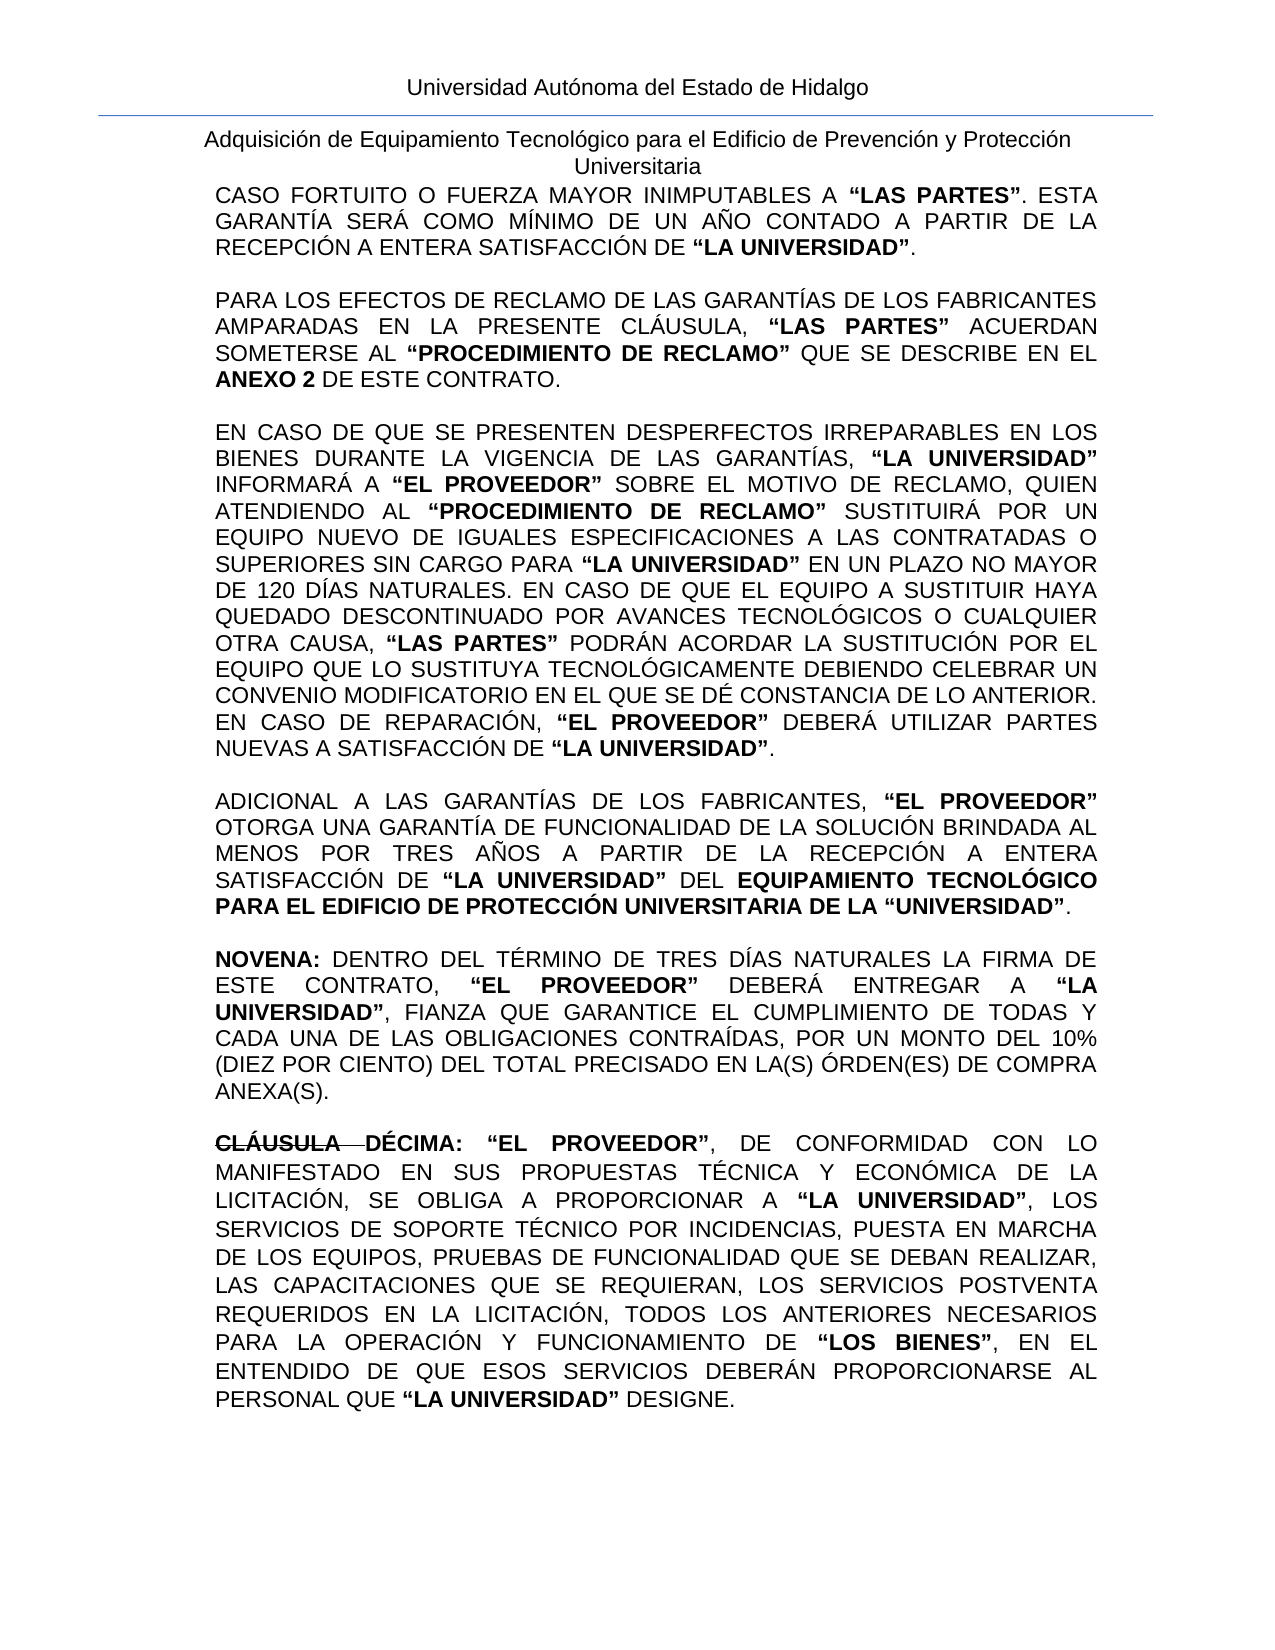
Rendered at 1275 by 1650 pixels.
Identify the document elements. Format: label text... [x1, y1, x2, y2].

text NOVENA: DENTRO DEL TÉRMINO DE TRES DÍAS NATURALES LA FIRMA DE ESTE CONTRATO, “EL PROVEEDOR” DEBERÁ ENTREGAR A “LA UNIVERSIDAD”, FIANZA QUE GARANTICE EL CUMPLIMIENTO DE TODAS Y CADA UNA DE LAS OBLIGACIONES CONTRAÍDAS, POR UN MONTO DEL 10% (DIEZ POR CIENTO) DEL TOTAL PRECISADO EN LA(S) ÓRDEN(ES) DE COMPRA ANEXA(S). [215, 946, 1098, 1104]
text EN CASO DE QUE SE PRESENTEN DESPERFECTOS IRREPARABLES EN LOS BIENES DURANTE LA VIGENCIA DE LAS GARANTÍAS, “LA UNIVERSIDAD” INFORMARÁ A “EL PROVEEDOR” SOBRE EL MOTIVO DE RECLAMO, QUIEN ATENDIENDO AL “PROCEDIMIENTO DE RECLAMO” SUSTITUIRÁ POR UN EQUIPO NUEVO DE IGUALES ESPECIFICACIONES A LAS CONTRATADAS O SUPERIORES SIN CARGO PARA “LA UNIVERSIDAD” EN UN PLAZO NO MAYOR DE 120 DÍAS NATURALES. EN CASO DE QUE EL EQUIPO A SUSTITUIR HAYA QUEDADO DESCONTINUADO POR AVANCES TECNOLÓGICOS O CUALQUIER OTRA CAUSA, “LAS PARTES” PODRÁN ACORDAR LA SUSTITUCIÓN POR EL EQUIPO QUE LO SUSTITUYA TECNOLÓGICAMENTE DEBIENDO CELEBRAR UN CONVENIO MODIFICATORIO EN EL QUE SE DÉ CONSTANCIA DE LO ANTERIOR. EN CASO DE REPARACIÓN, “EL PROVEEDOR” DEBERÁ UTILIZAR PARTES NUEVAS A SATISFACCIÓN DE “LA UNIVERSIDAD”. [215, 419, 1098, 761]
text PARA LOS EFECTOS DE RECLAMO DE LAS GARANTÍAS DE LOS FABRICANTES AMPARADAS EN LA PRESENTE CLÁUSULA, “LAS PARTES” ACUERDAN SOMETERSE AL “PROCEDIMIENTO DE RECLAMO” QUE SE DESCRIBE EN EL ANEXO 2 DE ESTE CONTRATO. [215, 287, 1098, 392]
text ADICIONAL A LAS GARANTÍAS DE LOS FABRICANTES, “EL PROVEEDOR” OTORGA UNA GARANTÍA DE FUNCIONALIDAD DE LA SOLUCIÓN BRINDADA AL MENOS POR TRES AÑOS A PARTIR DE LA RECEPCIÓN A ENTERA SATISFACCIÓN DE “LA UNIVERSIDAD” DEL EQUIPAMIENTO TECNOLÓGICO PARA EL EDIFICIO DE PROTECCIÓN UNIVERSITARIA DE LA “UNIVERSIDAD”. [215, 788, 1098, 919]
text CLÁUSULA DÉCIMA: “EL PROVEEDOR”, DE CONFORMIDAD CON LO MANIFESTADO EN SUS PROPUESTAS TÉCNICA Y ECONÓMICA DE LA LICITACIÓN, SE OBLIGA A PROPORCIONAR A “LA UNIVERSIDAD”, LOS SERVICIOS DE SOPORTE TÉCNICO POR INCIDENCIAS, PUESTA EN MARCHA DE LOS EQUIPOS, PRUEBAS DE FUNCIONALIDAD QUE SE DEBAN REALIZAR, LAS CAPACITACIONES QUE SE REQUIERAN, LOS SERVICIOS POSTVENTA REQUERIDOS EN LA LICITACIÓN, TODOS LOS ANTERIORES NECESARIOS PARA LA OPERACIÓN Y FUNCIONAMIENTO DE “LOS BIENES”, EN EL ENTENDIDO DE QUE ESOS SERVICIOS DEBERÁN PROPORCIONARSE AL PERSONAL QUE “LA UNIVERSIDAD” DESIGNE. [215, 1130, 1098, 1413]
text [215, 182, 1098, 261]
